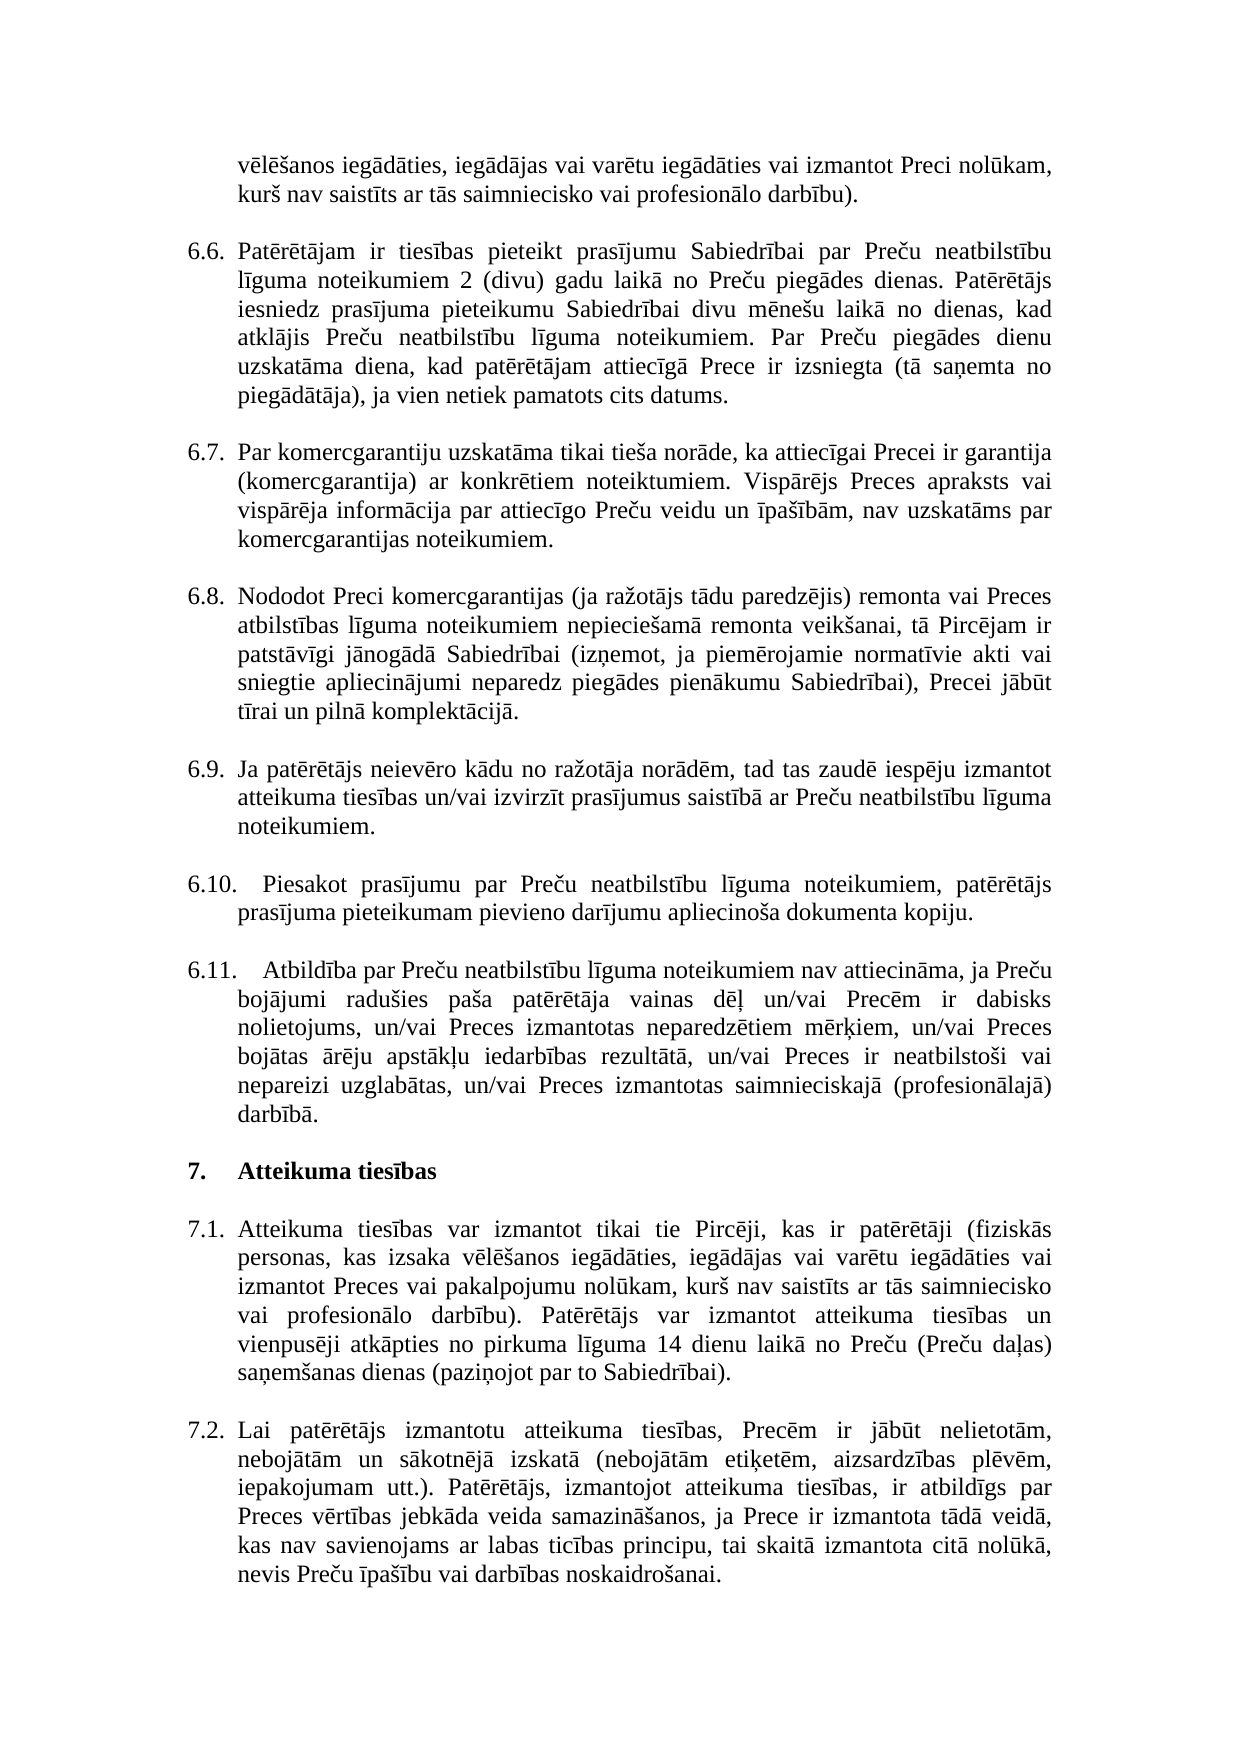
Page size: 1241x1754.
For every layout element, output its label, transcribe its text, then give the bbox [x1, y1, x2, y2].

list Piesakot prasījumu par Preču neatbilstību līguma noteikumiem, patērētājs prasījuma pieteikumam pievieno darījumu apliecinoša dokumenta kopiju. [187, 869, 1053, 926]
list Nododot Preci komercgarantijas (ja ražotājs tādu paredzējis) remonta vai Preces atbilstības līguma noteikumiem nepieciešamā remonta veikšanai, tā Pircējam ir patstāvīgi jānogādā Sabiedrībai (izņemot, ja piemērojamie normatīvie akti vai sniegtie apliecinājumi neparedz piegādes pienākumu Sabiedrībai), Precei jābūt tīrai un pilnā komplektācijā. [187, 581, 1053, 725]
list Ja patērētājs neievēro kādu no ražotāja norādēm, tad tas zaudē iespēju izmantot atteikuma tiesības un/vai izvirzīt prasījumus saistībā ar Preču neatbilstību līguma noteikumiem. [187, 754, 1053, 840]
list Par komercgarantiju uzskatāma tikai tieša norāde, ka attiecīgai Precei ir garantija (komercgarantija) ar konkrētiem noteiktumiem. Vispārējs Preces apraksts vai vispārēja informācija par attiecīgo Preču veidu un īpašībām, nav uzskatāms par komercgarantijas noteikumiem. [187, 437, 1053, 552]
list Patērētājam ir tiesības pieteikt prasījumu Sabiedrībai par Preču neatbilstību līguma noteikumiem 2 (divu) gadu laikā no Preču piegādes dienas. Patērētājs iesniedz prasījuma pieteikumu Sabiedrībai divu mēnešu laikā no dienas, kad atklājis Preču neatbilstību līguma noteikumiem. Par Preču piegādes dienu uzskatāma diena, kad patērētājam attiecīgā Prece ir izsniegta (tā saņemta no piegādātāja), ja vien netiek pamatots cits datums. [187, 236, 1053, 409]
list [187, 150, 1053, 207]
list Atteikuma tiesības var izmantot tikai tie Pircēji, kas ir patērētāji (fiziskās personas, kas izsaka vēlēšanos iegādāties, iegādājas vai varētu iegādāties vai izmantot Preces vai pakalpojumu nolūkam, kurš nav saistīts ar tās saimniecisko vai profesionālo darbību). Patērētājs var izmantot atteikuma tiesības un vienpusēji atkāpties no pirkuma līguma 14 dienu laikā no Preču (Preču daļas) saņemšanas dienas (paziņojot par to Sabiedrībai). [187, 1214, 1053, 1386]
list Atteikuma tiesības [187, 1156, 1053, 1185]
list Lai patērētājs izmantotu atteikuma tiesības, Precēm ir jābūt nelietotām, nebojātām un sākotnējā izskatā (nebojātām etiķetēm, aizsardzības plēvēm, iepakojumam utt.). Patērētājs, izmantojot atteikuma tiesības, ir atbildīgs par Preces vērtības jebkāda veida samazināšanos, ja Prece ir izmantota tādā veidā, kas nav savienojams ar labas ticības principu, tai skaitā izmantota citā nolūkā, nevis Preču īpašību vai darbības noskaidrošanai. [187, 1415, 1053, 1587]
list Atbildība par Preču neatbilstību līguma noteikumiem nav attiecināma, ja Preču bojājumi radušies paša patērētāja vainas dēļ un/vai Precēm ir dabisks nolietojums, un/vai Preces izmantotas neparedzētiem mērķiem, un/vai Preces bojātas ārēju apstākļu iedarbības rezultātā, un/vai Preces ir neatbilstoši vai nepareizi uzglabātas, un/vai Preces izmantotas saimnieciskajā (profesionālajā) darbībā. [187, 955, 1053, 1127]
